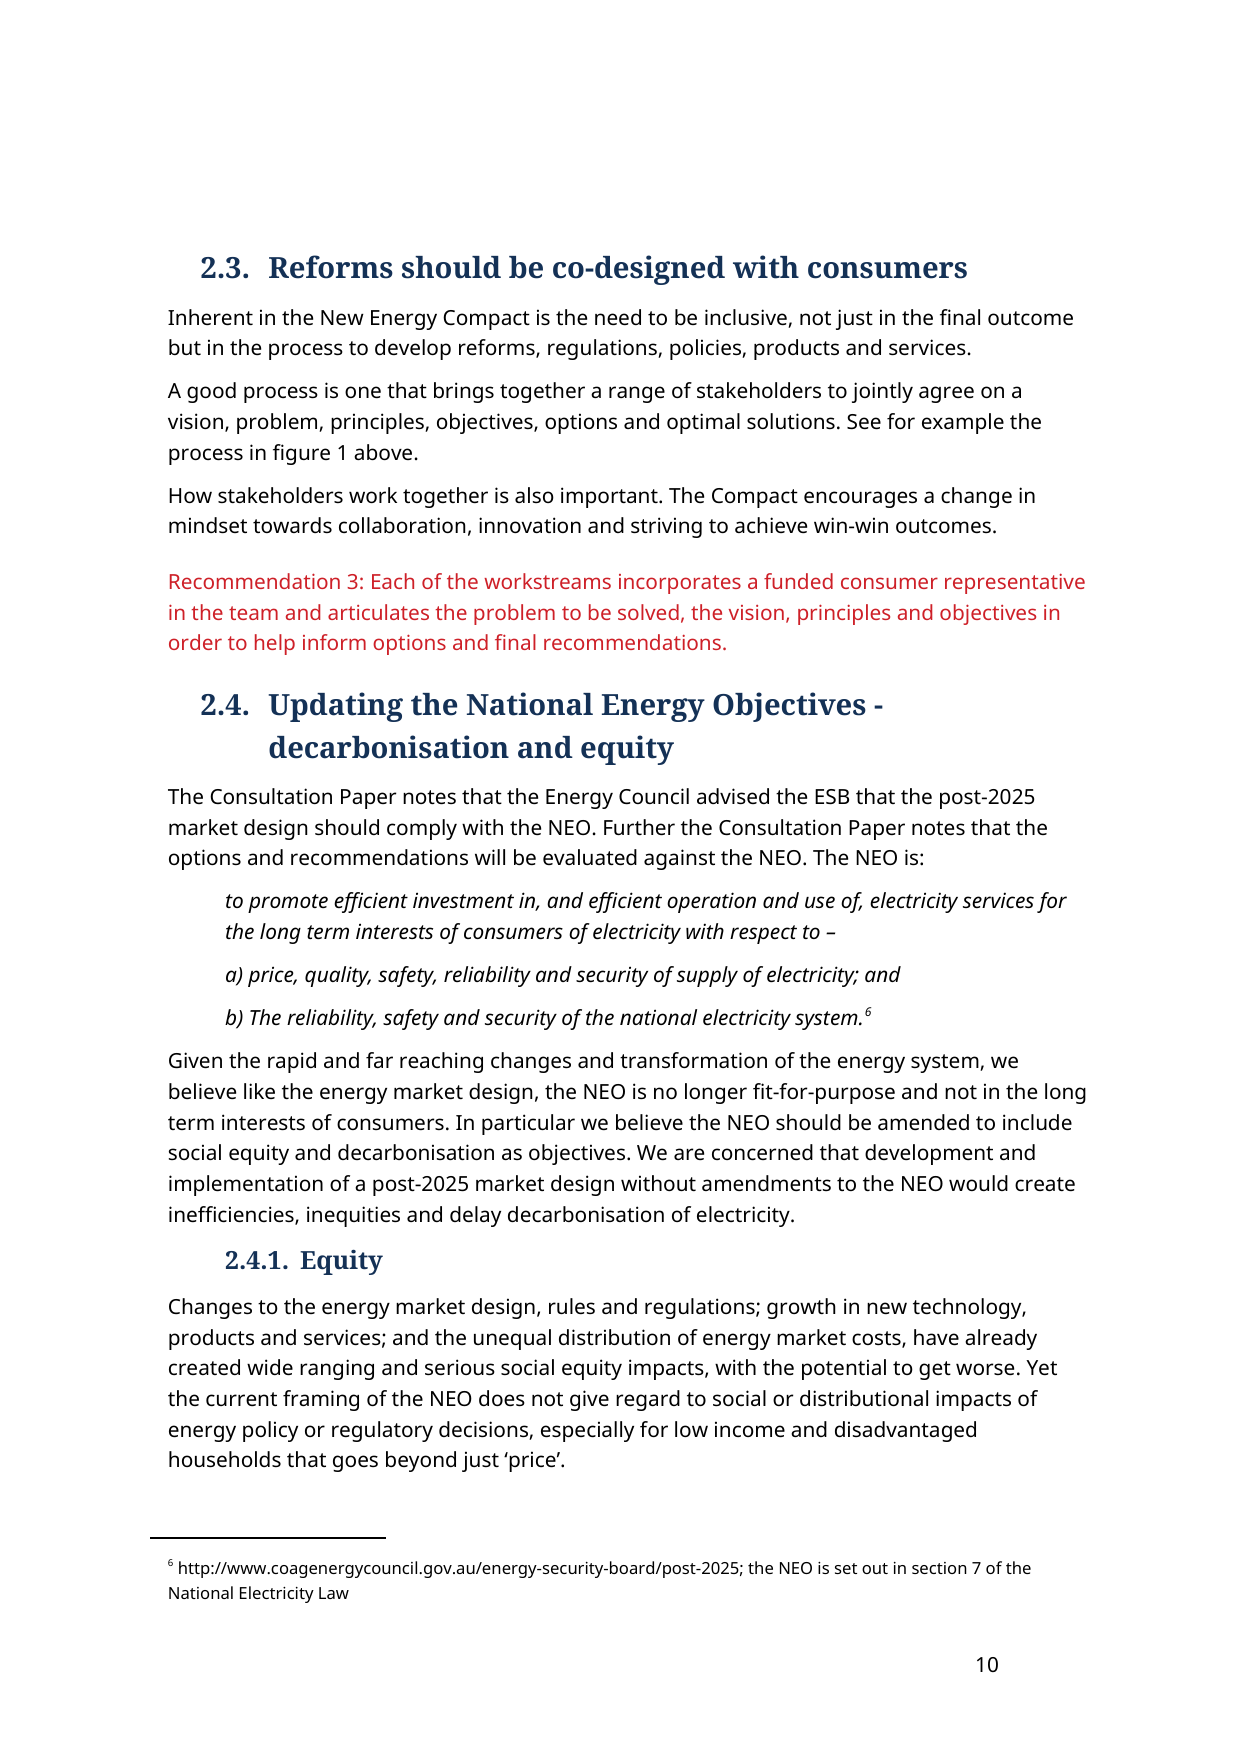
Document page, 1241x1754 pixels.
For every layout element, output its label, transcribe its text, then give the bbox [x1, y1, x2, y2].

text The Consultation Paper notes that the Energy Council advised the ESB that the post-2025 market design should comply with the NEO. Further the Consultation Paper notes that the options and recommendations will be evaluated against the NEO. The NEO is: [168, 782, 1090, 872]
text How stakeholders work together is also important. The Compact encourages a change in mindset towards collaboration, innovation and striving to achieve win-win outcomes. [168, 481, 1090, 540]
text Inherent in the New Energy Compact is the need to be inclusive, not just in the final outcome but in the process to develop reforms, regulations, policies, products and services. [168, 303, 1090, 362]
text Recommendation 3: Each of the workstreams incorporates a funded consumer representative in the team and articulates the problem to be solved, the vision, principles and objectives in order to help inform options and final recommendations. [168, 567, 1090, 657]
subtitle Equity [225, 1243, 1090, 1277]
text A good process is one that brings together a range of stakeholders to jointly agree on a vision, problem, principles, objectives, options and optimal solutions. See for example the process in figure 1 above. [168, 377, 1090, 466]
text Given the rapid and far reaching changes and transformation of the energy system, we believe like the energy market design, the NEO is no longer fit-for-purpose and not in the long term interests of consumers. In particular we believe the NEO should be amended to include social equity and decarbonisation as objectives. We are concerned that development and implementation of a post-2025 market design without amendments to the NEO would create inefficiencies, inequities and delay decarbonisation of electricity. [168, 1047, 1090, 1228]
subtitle Reforms should be co-designed with consumers [200, 248, 1090, 287]
text a) price, quality, safety, reliability and security of supply of electricity; and [225, 960, 1090, 989]
text to promote efficient investment in, and efficient operation and use of, electricity services for the long term interests of consumers of electricity with respect to – [225, 887, 1090, 946]
subtitle Updating the National Energy Objectives - decarbonisation and equity [200, 684, 1090, 767]
text b) The reliability, safety and security of the national electricity system. [225, 1003, 1090, 1032]
text Changes to the energy market design, rules and regulations; growth in new technology, products and services; and the unequal distribution of energy market costs, have already created wide ranging and serious social equity impacts, with the potential to get worse. Yet the current framing of the NEO does not give regard to social or distributional impacts of energy policy or regulatory decisions, especially for low income and disadvantaged households that goes beyond just ‘price’. [168, 1292, 1090, 1474]
